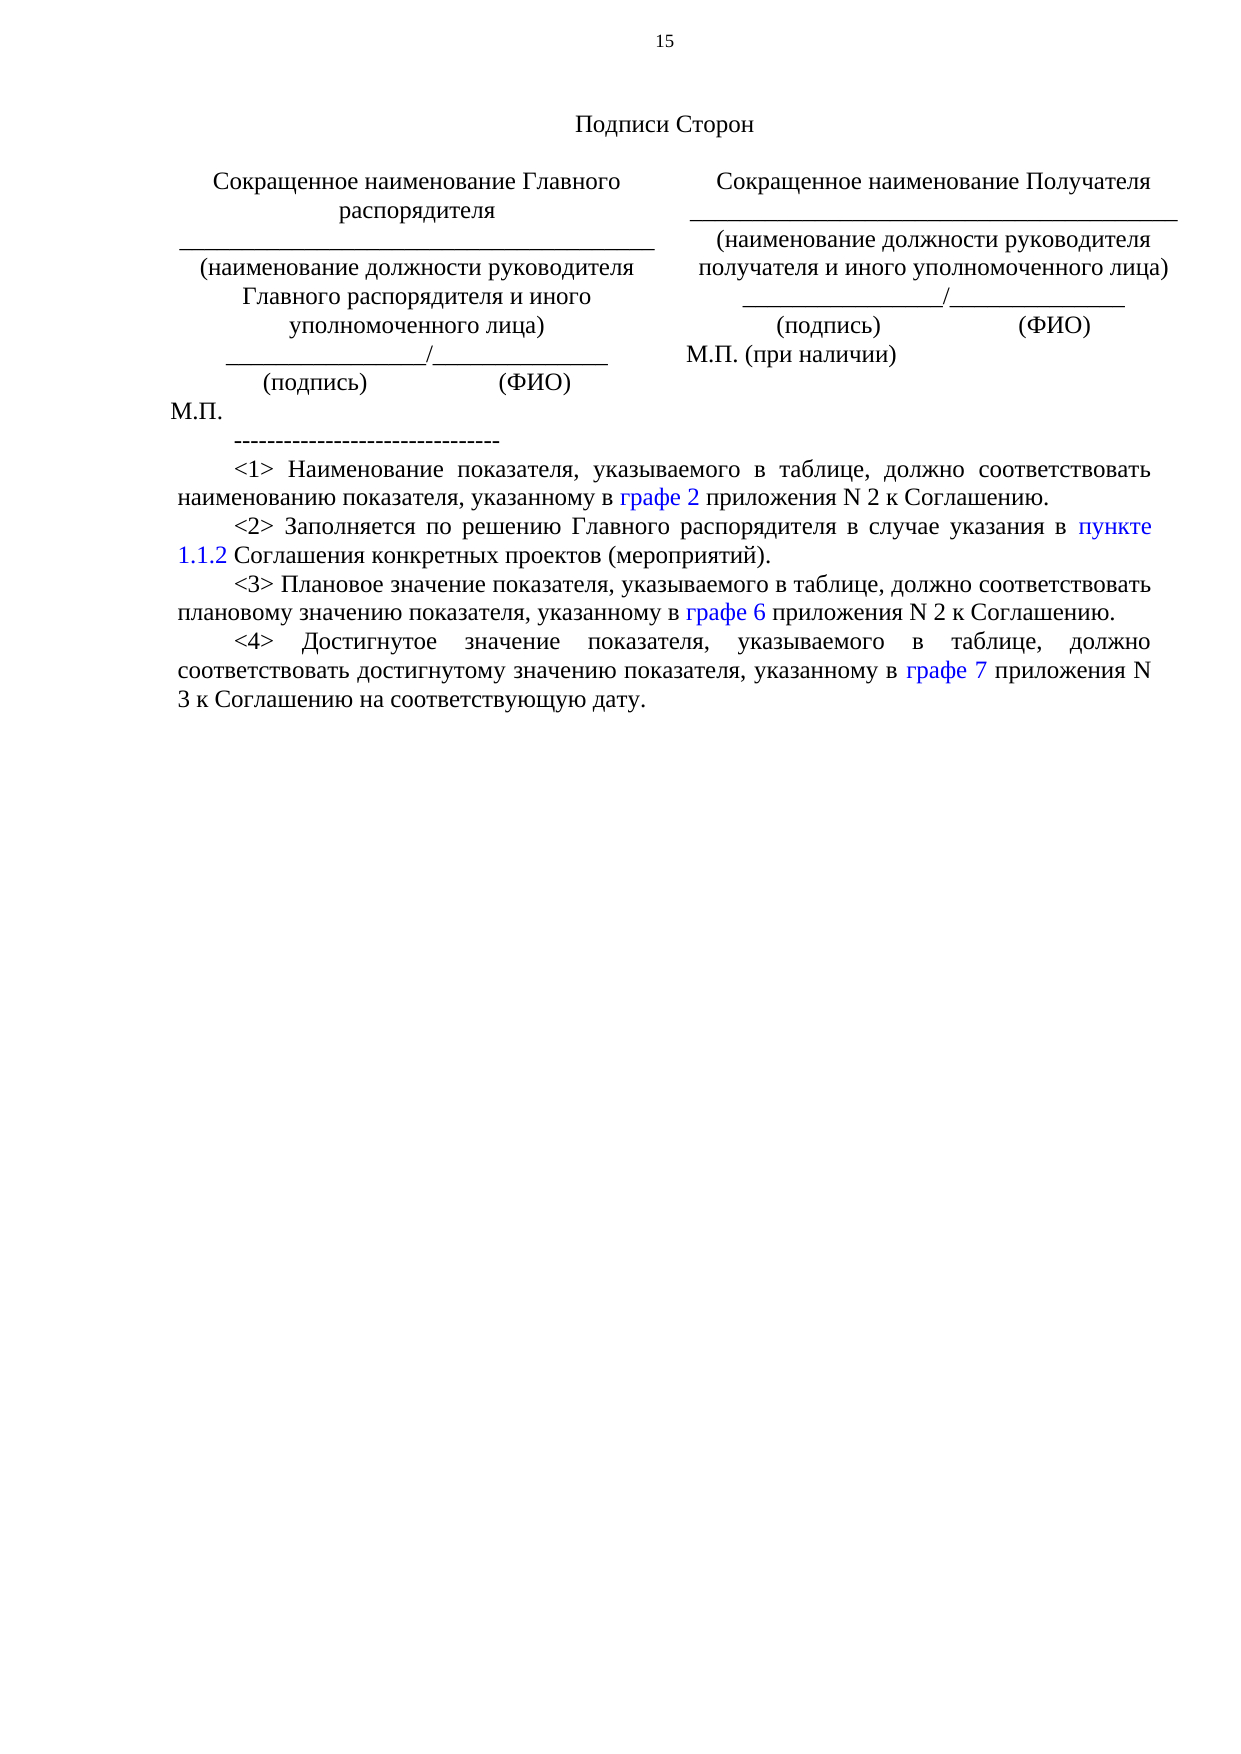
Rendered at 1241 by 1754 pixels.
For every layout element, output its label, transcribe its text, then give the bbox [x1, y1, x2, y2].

text <4> Достигнутое значение показателя, указываемого в таблице, должно соответствовать достигнутому значению показателя, указанному в графе 7 приложения N 3 к Соглашению на соответствующую дату. [177, 626, 1152, 712]
text -------------------------------- [177, 425, 1152, 454]
table_header Сокращенное наименование Получателя _______________________________________ (наименование должности руководителя получателя и иного уполномоченного лица) ________________/______________ (подпись) (ФИО) М.П. (при наличии) [675, 166, 1192, 425]
text Подписи Сторон [177, 109, 1152, 137]
text <3> Плановое значение показателя, указываемого в таблице, должно соответствовать плановому значению показателя, указанному в графе 6 приложения N 2 к Соглашению. [177, 569, 1152, 626]
text <1> Наименование показателя, указываемого в таблице, должно соответствовать наименованию показателя, указанному в графе 2 приложения N 2 к Соглашению. [177, 454, 1152, 511]
text <2> Заполняется по решению Главного распорядителя в случае указания в пункте 1.1.2 Соглашения конкретных проектов (мероприятий). [177, 511, 1152, 569]
table_header Сокращенное наименование Главного распорядителя ______________________________________ (наименование должности руководителя Главного распорядителя и иного уполномоченного лица) ________________/______________ (подпись) (ФИО) М.П. [159, 166, 674, 425]
